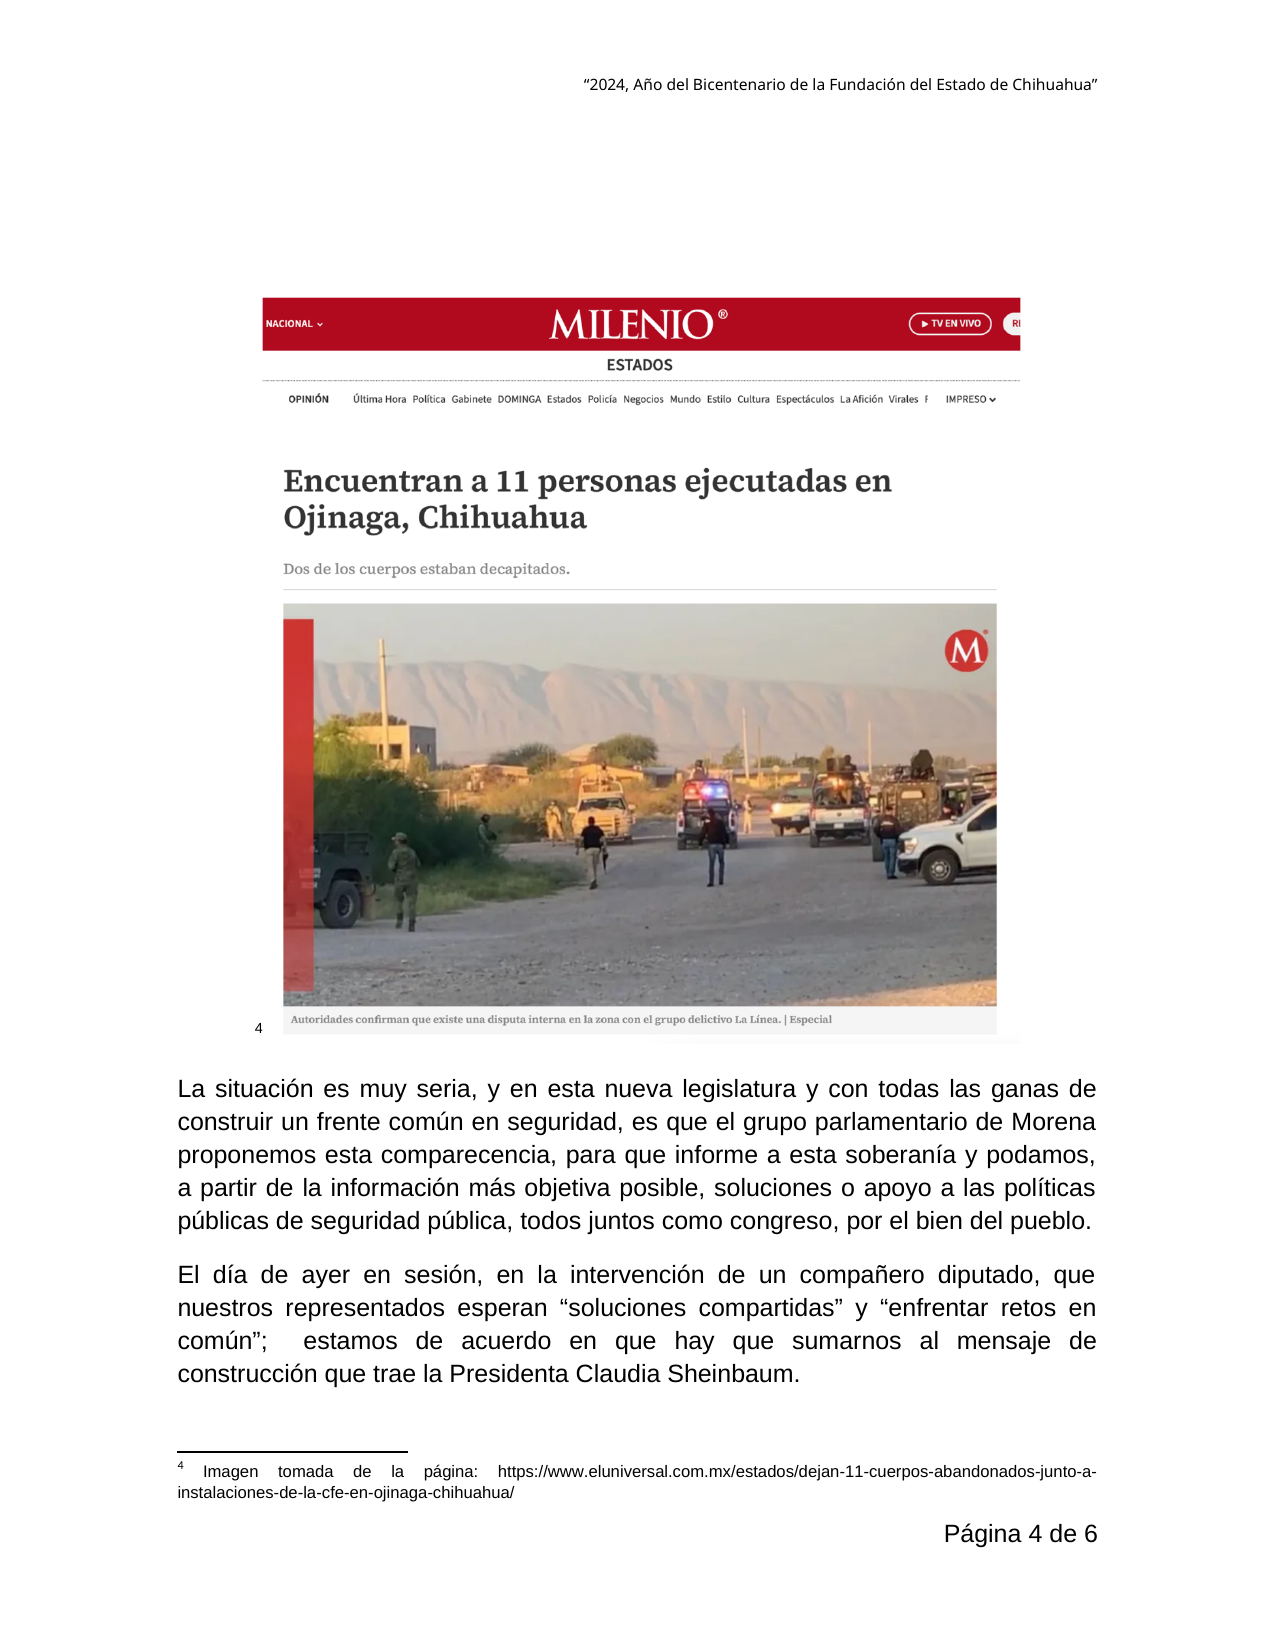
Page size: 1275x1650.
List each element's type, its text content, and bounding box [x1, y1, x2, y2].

text El día de ayer en sesión, en la intervención de un compañero diputado, que nuestros representados esperan “soluciones compartidas” y “enfrentar retos en común”; estamos de acuerdo en que hay que sumarnos al mensaje de construcción que trae la Presidenta Claudia Sheinbaum. [177, 1260, 1098, 1387]
picture [262, 295, 1021, 1044]
text La situación es muy seria, y en esta nueva legislatura y con todas las ganas de construir un frente común en seguridad, es que el grupo parlamentario de Morena proponemos esta comparecencia, para que informe a esta soberanía y podamos, a partir de la información más objetiva posible, soluciones o apoyo a las políticas públicas de seguridad pública, todos juntos como congreso, por el bien del pueblo. [177, 1074, 1098, 1234]
